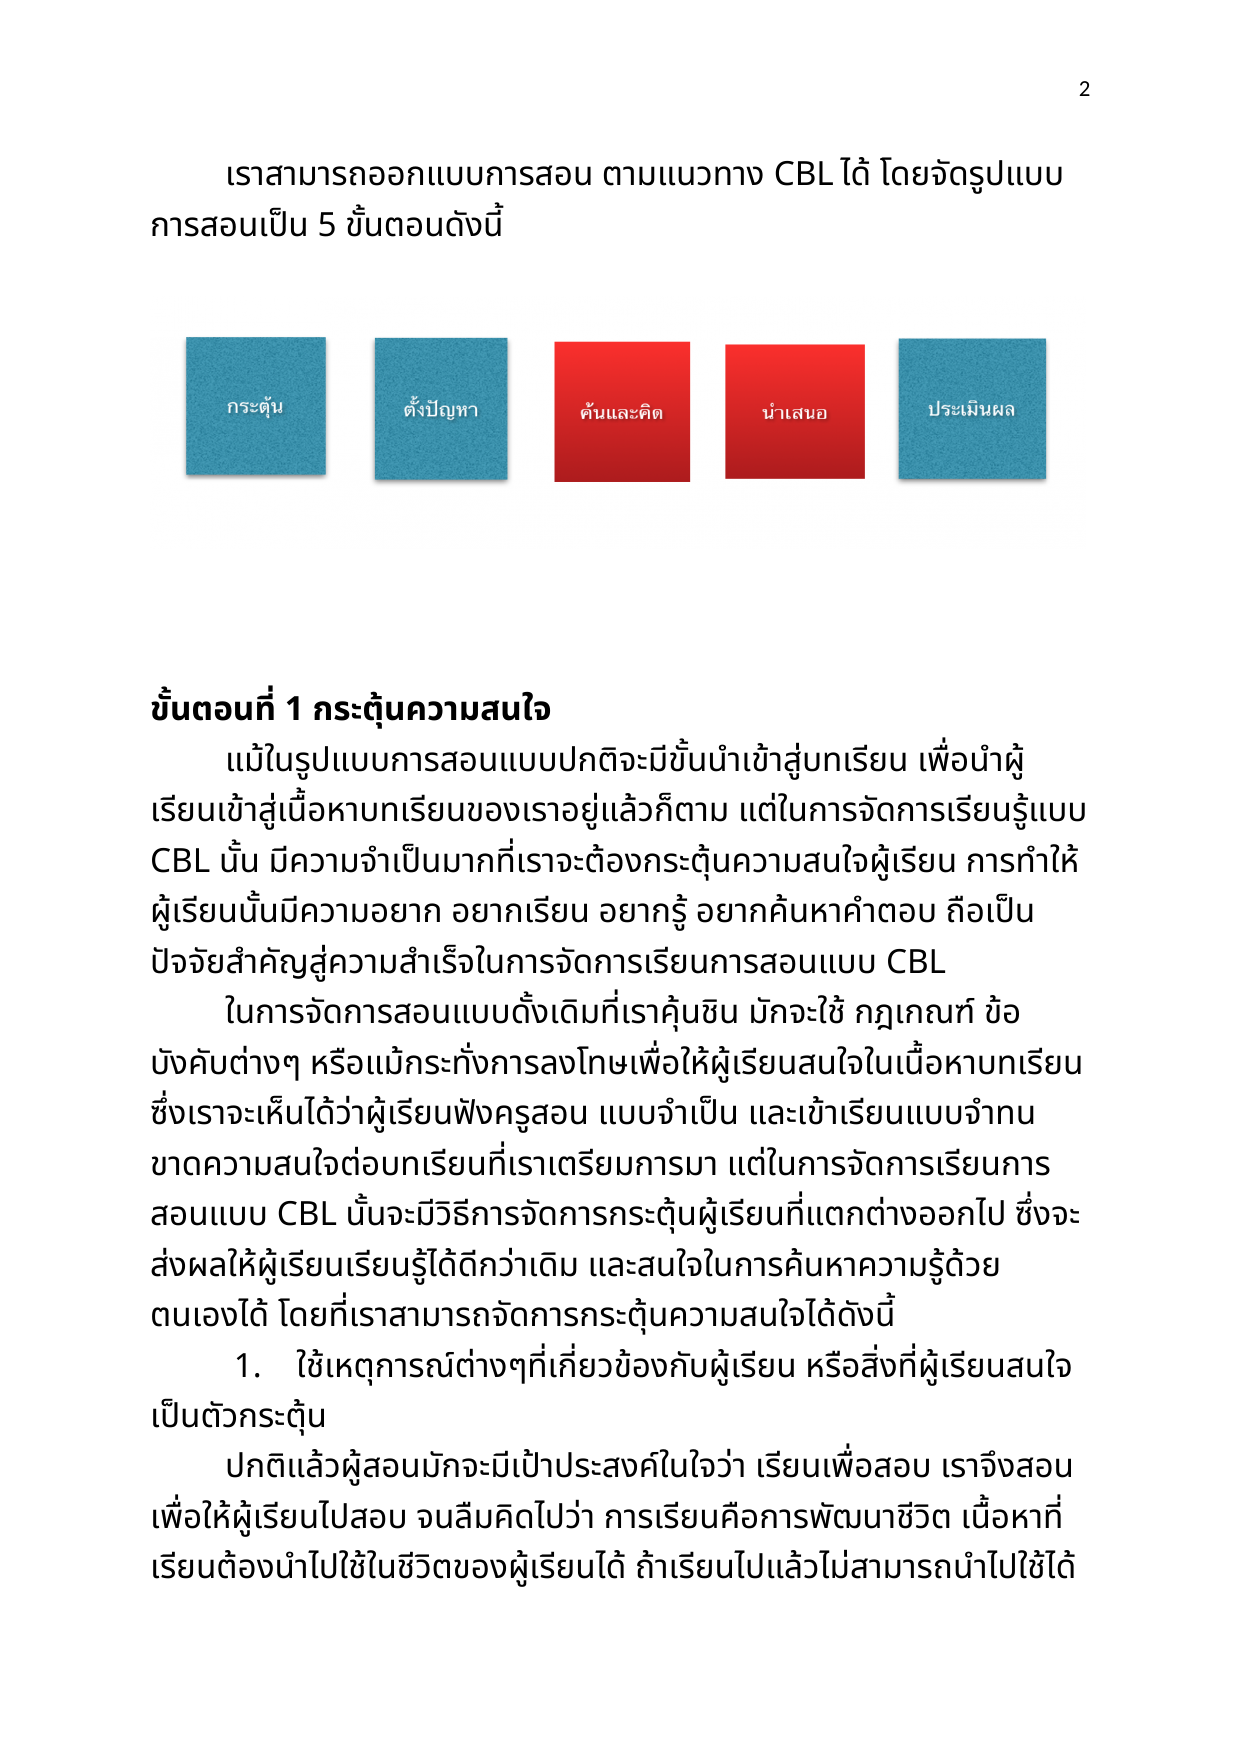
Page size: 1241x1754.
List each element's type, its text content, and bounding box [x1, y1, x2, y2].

text 1. ใช้เหตุการณ์ต่างๆที่เกี่ยวข้องกับผู้เรียน หรือสิ่งที่ผู้เรียนสนใจเป็นตัวกระตุ้น [150, 1341, 1090, 1442]
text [150, 1442, 1090, 1594]
text ขั้นตอนที่ 1 กระตุ้นความสนใจ แม้ในรูปแบบการสอนแบบปกติจะมีขั้นนำเข้าสู่บทเรียน เพื่อนำผู้เรียนเข้าสู่เนื้อหาบทเรียนของเราอยู่แล้วก็ตาม แต่ในการจัดการเรียนรู้แบบ CBL นั้น มีความจำเป็นมากที่เราจะต้องกระตุ้นความสนใจผู้เรียน การทำให้ผู้เรียนนั้นมีความอยาก อยากเรียน อยากรู้ อยากค้นหาคำตอบ ถือเป็นปัจจัยสำคัญสู่ความสำเร็จในการจัดการเรียนการสอนแบบ CBL [150, 685, 1090, 988]
text ในการจัดการสอนแบบดั้งเดิมที่เราคุ้นชิน มักจะใช้ กฎเกณฑ์ ข้อบังคับต่างๆ หรือแม้กระทั่งการลงโทษเพื่อให้ผู้เรียนสนใจในเนื้อหาบทเรียน ซึ่งเราจะเห็นได้ว่าผู้เรียนฟังครูสอน แบบจำเป็น และเข้าเรียนแบบจำทน ขาดความสนใจต่อบทเรียนที่เราเตรียมการมา แต่ในการจัดการเรียนการสอนแบบ CBL นั้นจะมีวิธีการจัดการกระตุ้นผู้เรียนที่แตกต่างออกไป ซึ่งจะส่งผลให้ผู้เรียนเรียนรู้ได้ดีกว่าเดิม และสนใจในการค้นหาความรู้ด้วยตนเองได้ โดยที่เราสามารถจัดการกระตุ้นความสนใจได้ดังนี้ [150, 988, 1090, 1341]
picture [150, 296, 1086, 549]
text เราสามารถออกแบบการสอน ตามแนวทาง CBLได้ โดยจัดรูปแบบการสอนเป็น 5 ขั้นตอนดังนี้ [150, 150, 1090, 251]
